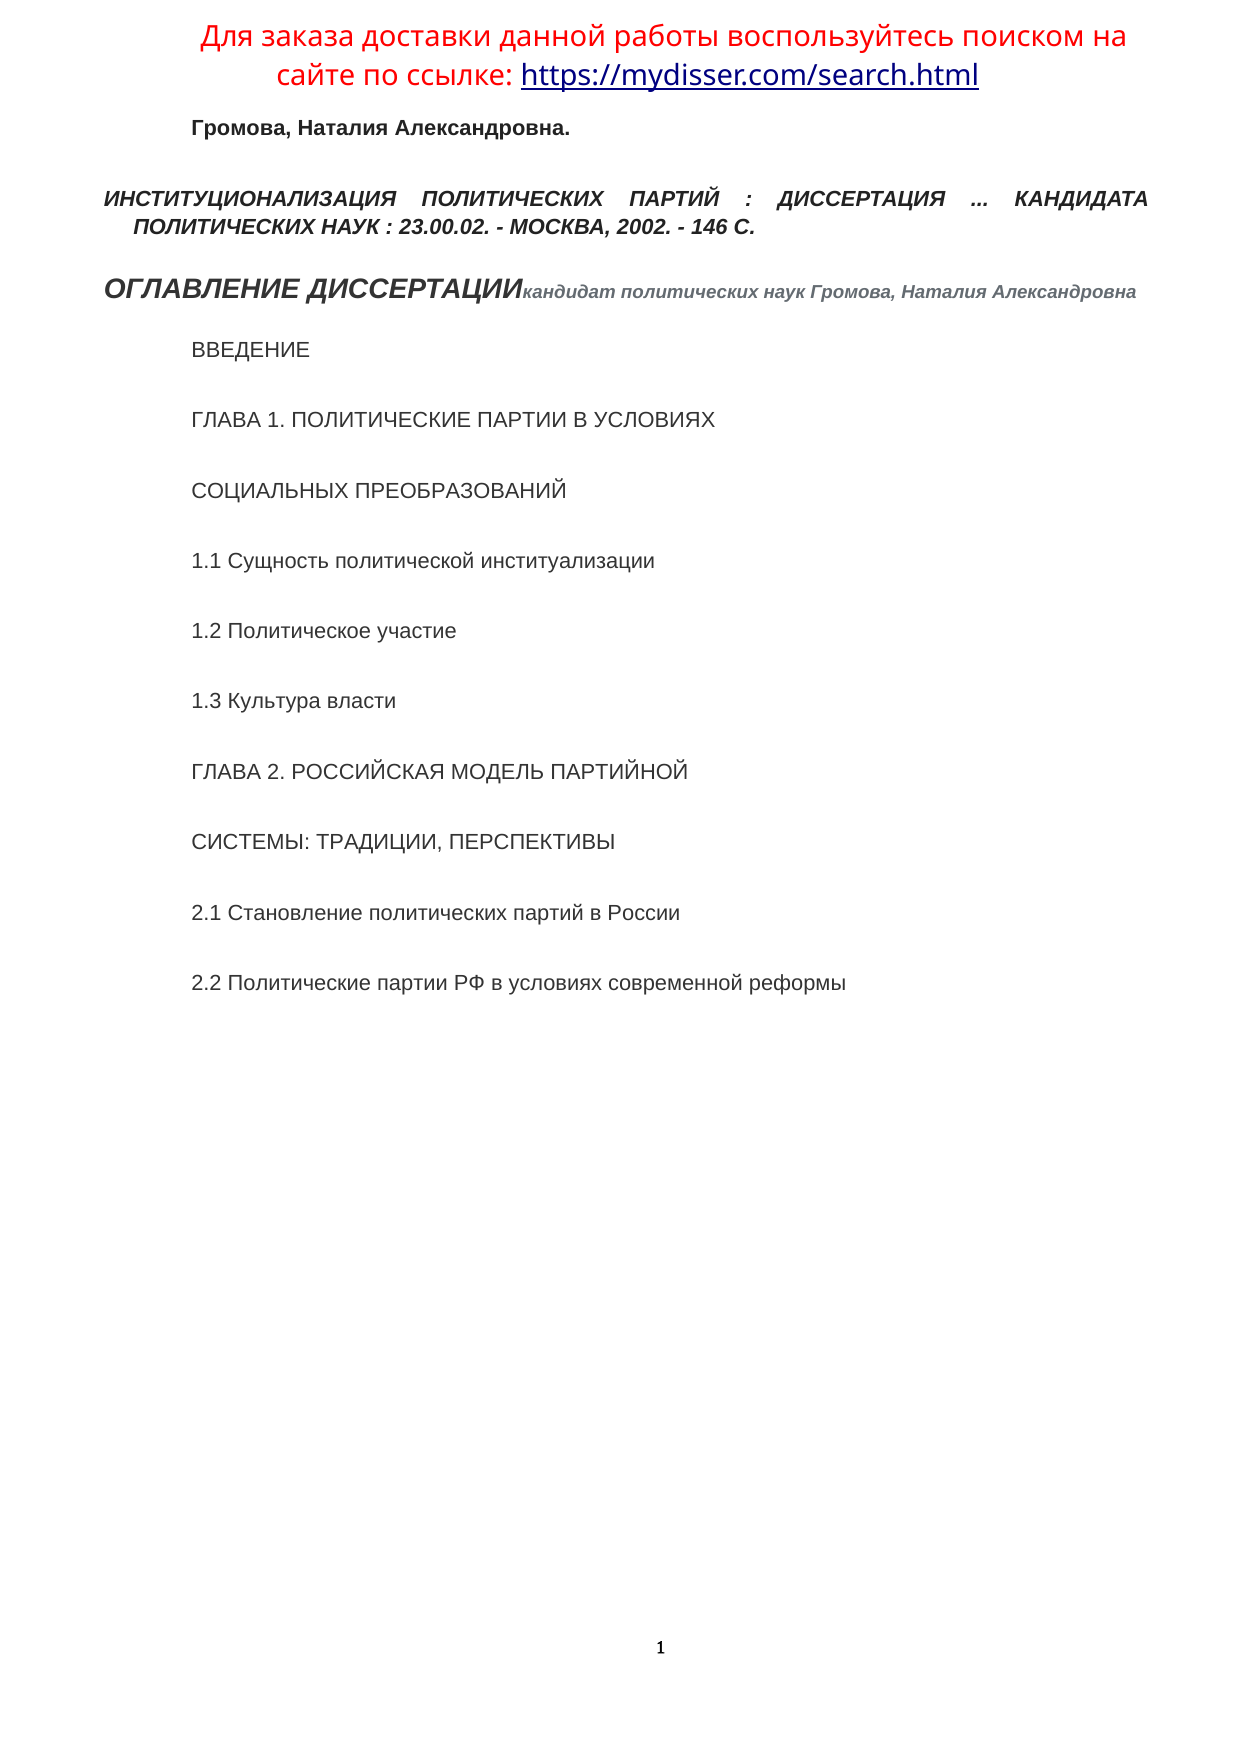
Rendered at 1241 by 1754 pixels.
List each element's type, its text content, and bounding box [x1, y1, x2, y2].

text СОЦИАЛЬНЫХ ПРЕОБРАЗОВАНИЙ [103, 477, 1152, 503]
subtitle Институционализация политических партий : диссертация ... кандидата политических наук : 23.00.02. - Москва, 2002. - 146 с. [103, 182, 1152, 239]
text ВВЕДЕНИЕ [103, 337, 1152, 362]
text ГЛАВА 2. РОССИЙСКАЯ МОДЕЛЬ ПАРТИЙНОЙ [103, 759, 1152, 784]
text 1.1 Сущность политической институализации [103, 548, 1152, 573]
text СИСТЕМЫ: ТРАДИЦИИ, ПЕРСПЕКТИВЫ [103, 829, 1152, 854]
text 1.3 Культура власти [103, 688, 1152, 714]
text 2.2 Политические партии РФ в условиях современной реформы [103, 970, 1152, 995]
text 1.2 Политическое участие [103, 618, 1152, 643]
text Громова, Наталия Александровна. [103, 115, 1152, 140]
text ГЛАВА 1. ПОЛИТИЧЕСКИЕ ПАРТИИ В УСЛОВИЯХ [103, 407, 1152, 432]
text 2.1 Становление политических партий в России [103, 899, 1152, 924]
subtitle Оглавление диссертациикандидат политических наук Громова, Наталия Александровна [103, 272, 1152, 304]
